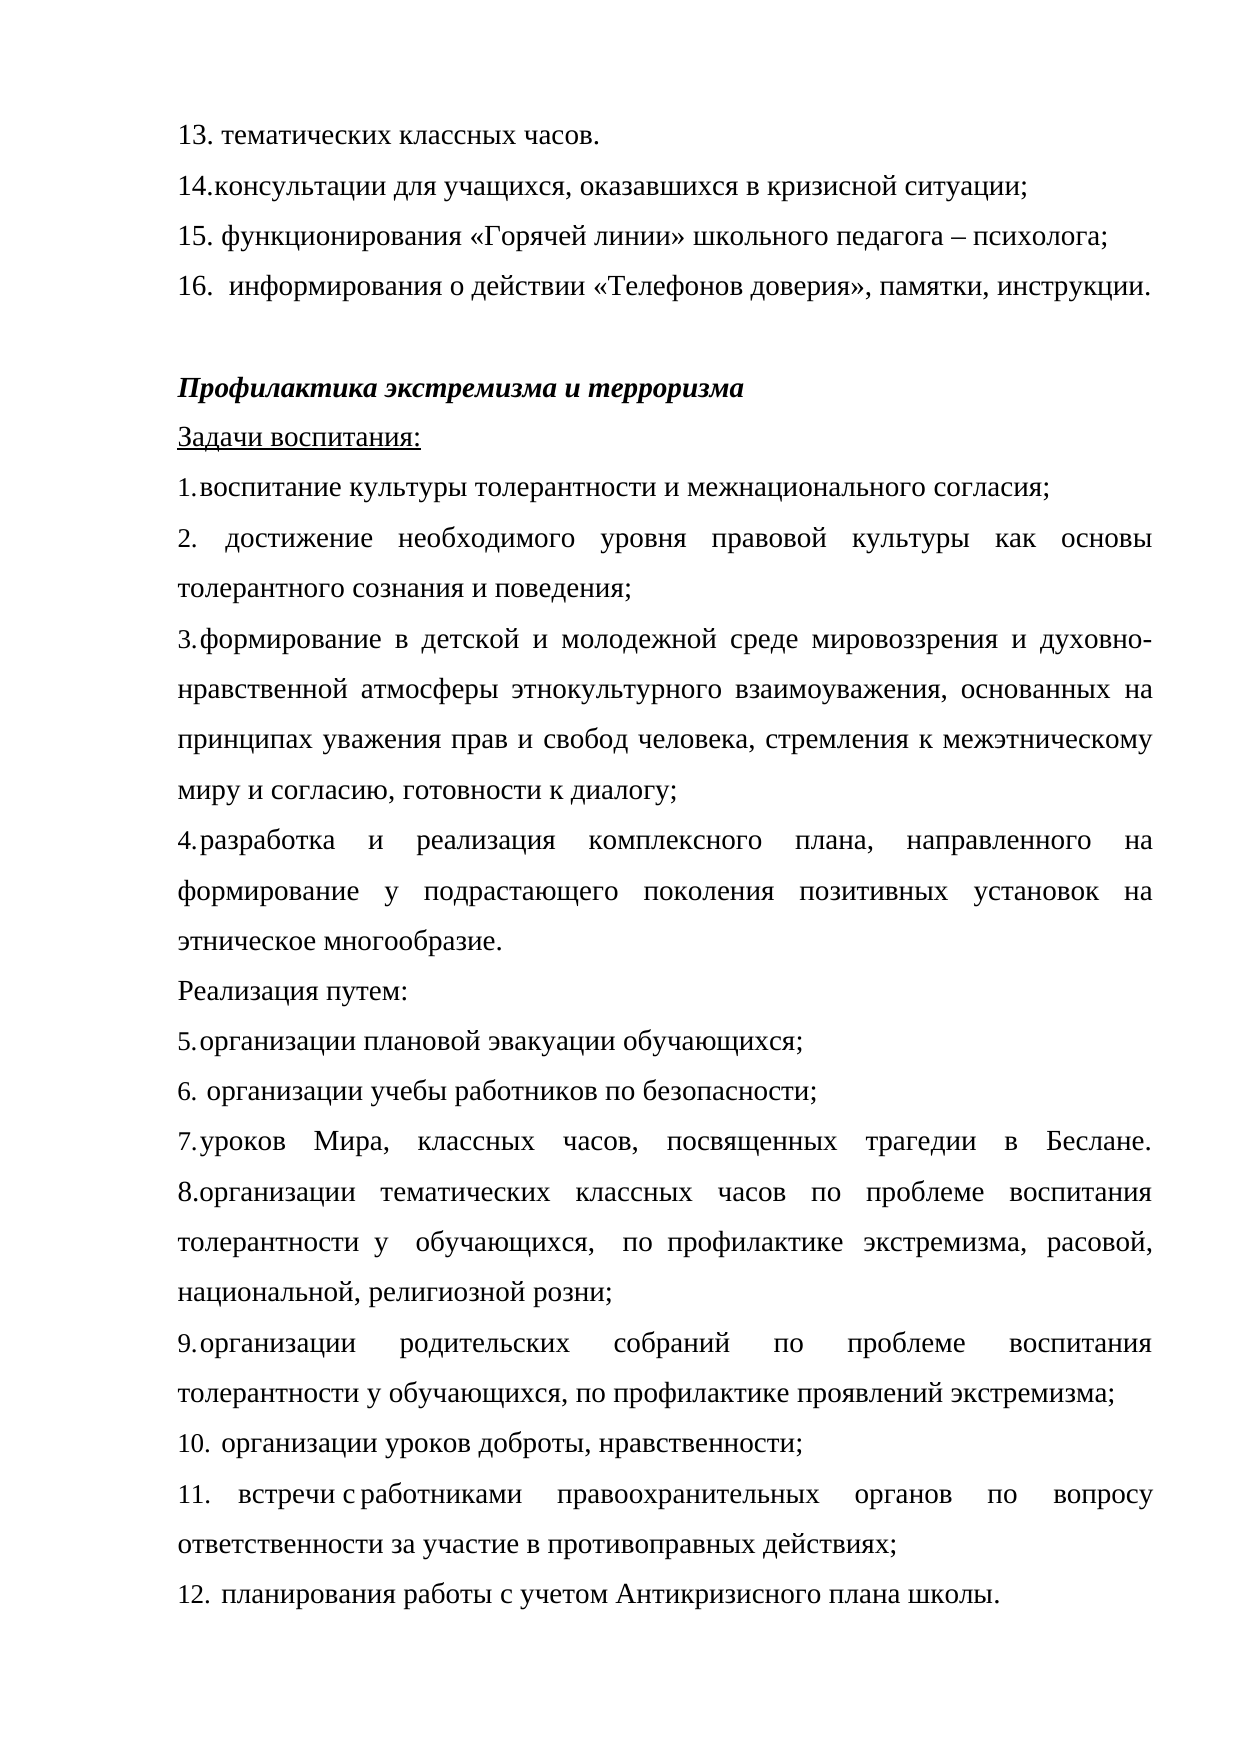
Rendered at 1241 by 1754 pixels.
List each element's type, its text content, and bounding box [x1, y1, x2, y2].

list организации плановой эвакуации обучающихся; [177, 1023, 1209, 1057]
text Реализация путем: [177, 973, 1209, 1007]
list консультации для учащихся, оказавшихся в кризисной ситуации; [177, 168, 1209, 201]
list формирование в детской и молодежной среде мировоззрения и духовно- нравственной атмосферы этнокультурного взаимоуважения, основанных на принципах уважения прав и свобод человека, стремления к межэтническому миру и согласию, готовности к диалогу; [177, 621, 1153, 806]
list достижение необходимого уровня правовой культуры как основы толерантного сознания и поведения; [177, 520, 1153, 604]
list уроков Мира, классных часов, посвященных трагедии в Беслане. 8.организации тематических классных часов по проблеме воспитания толерантности у обучающихся, по профилактике экстремизма, расовой, национальной, религиозной розни; [177, 1123, 1153, 1308]
list воспитание культуры толерантности и межнационального согласия; [177, 469, 1209, 503]
list организации учебы работников по безопасности; [177, 1073, 1209, 1107]
list тематических классных часов. [177, 117, 1209, 151]
list планирования работы с учетом Антикризисного плана школы. [177, 1576, 1209, 1610]
list встречи с работниками правоохранительных органов по вопросу ответственности за участие в противоправных действиях; [177, 1476, 1153, 1559]
list информирования о действии «Телефонов доверия», памятки, инструкции. [177, 268, 1209, 302]
text Задачи воспитания: [177, 419, 1209, 453]
list функционирования «Горячей линии» школьного педагога – психолога; [177, 218, 1209, 252]
list организации родительских собраний по проблеме воспитания толерантности у обучающихся, по профилактике проявлений экстремизма; [177, 1325, 1153, 1409]
list организации уроков доброты, нравственности; [177, 1426, 1209, 1459]
subtitle Профилактика экстремизма и терроризма [177, 370, 1209, 403]
list разработка и реализация комплексного плана, направленного на формирование у подрастающего поколения позитивных установок на этническое многообразие. [177, 822, 1153, 956]
